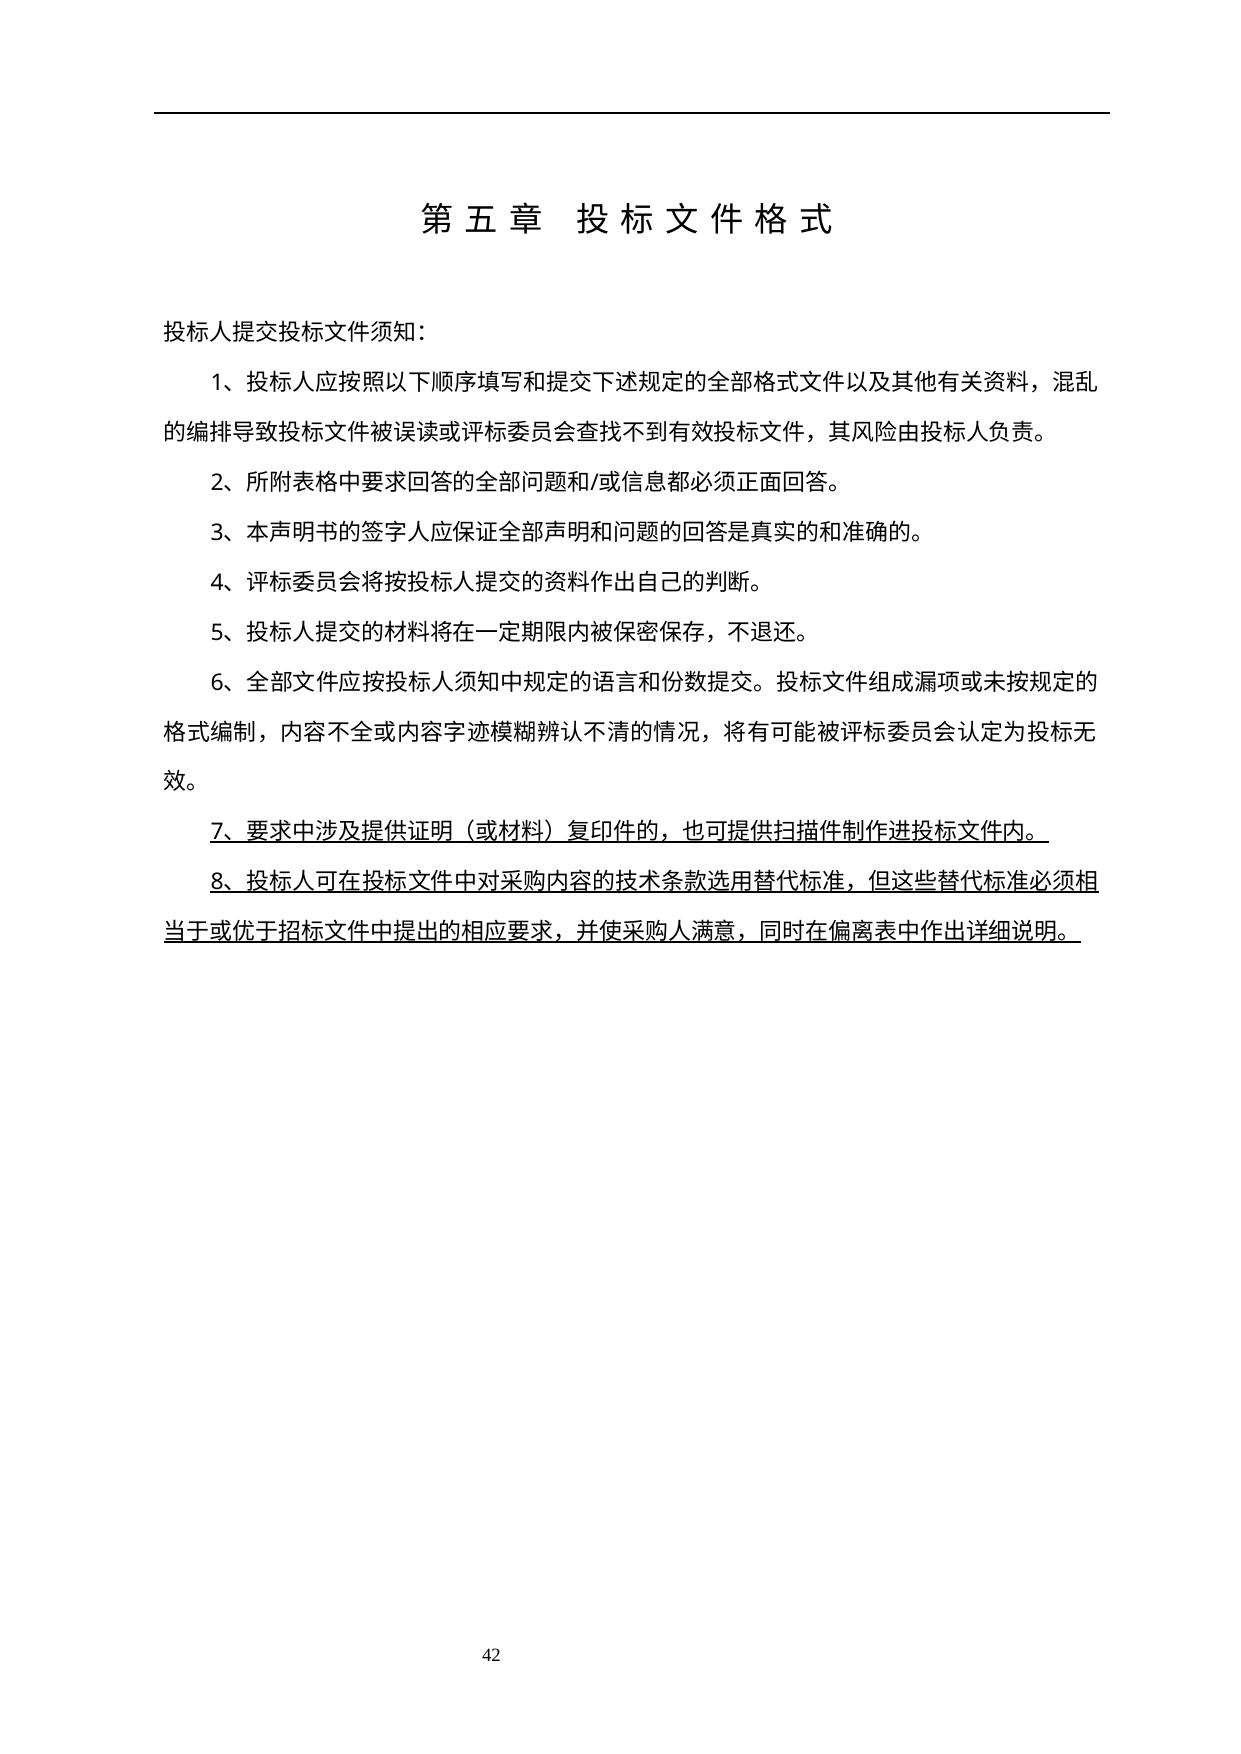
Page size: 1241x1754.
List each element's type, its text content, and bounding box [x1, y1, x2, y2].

text 1、投标人应按照以下顺序填写和提交下述规定的全部格式文件以及其他有关资料，混乱的编排导致投标文件被误读或评标委员会查找不到有效投标文件，其风险由投标人负责。 [164, 364, 1100, 447]
text 2、所附表格中要求回答的全部问题和/或信息都必须正面回答。 [164, 463, 1100, 497]
text 7、要求中涉及提供证明（或材料）复印件的，也可提供扫描件制作进投标文件内。 [164, 813, 1100, 846]
text 8、投标人可在投标文件中对采购内容的技术条款选用替代标准，但这些替代标准必须相当于或优于招标文件中提出的相应要求，并使采购人满意，同时在偏离表中作出详细说明。 [164, 863, 1100, 946]
text 4、评标委员会将按投标人提交的资料作出自己的判断。 [164, 563, 1100, 597]
text 5、投标人提交的材料将在一定期限内被保密保存，不退还。 [164, 613, 1100, 647]
subtitle 第五章 投标文件格式 [164, 187, 1100, 247]
text 投标人提交投标文件须知： [164, 314, 1100, 347]
text 3、本声明书的签字人应保证全部声明和问题的回答是真实的和准确的。 [164, 513, 1100, 547]
text 6、全部文件应按投标人须知中规定的语言和份数提交。投标文件组成漏项或未按规定的格式编制，内容不全或内容字迹模糊辨认不清的情况，将有可能被评标委员会认定为投标无效。 [164, 663, 1100, 796]
